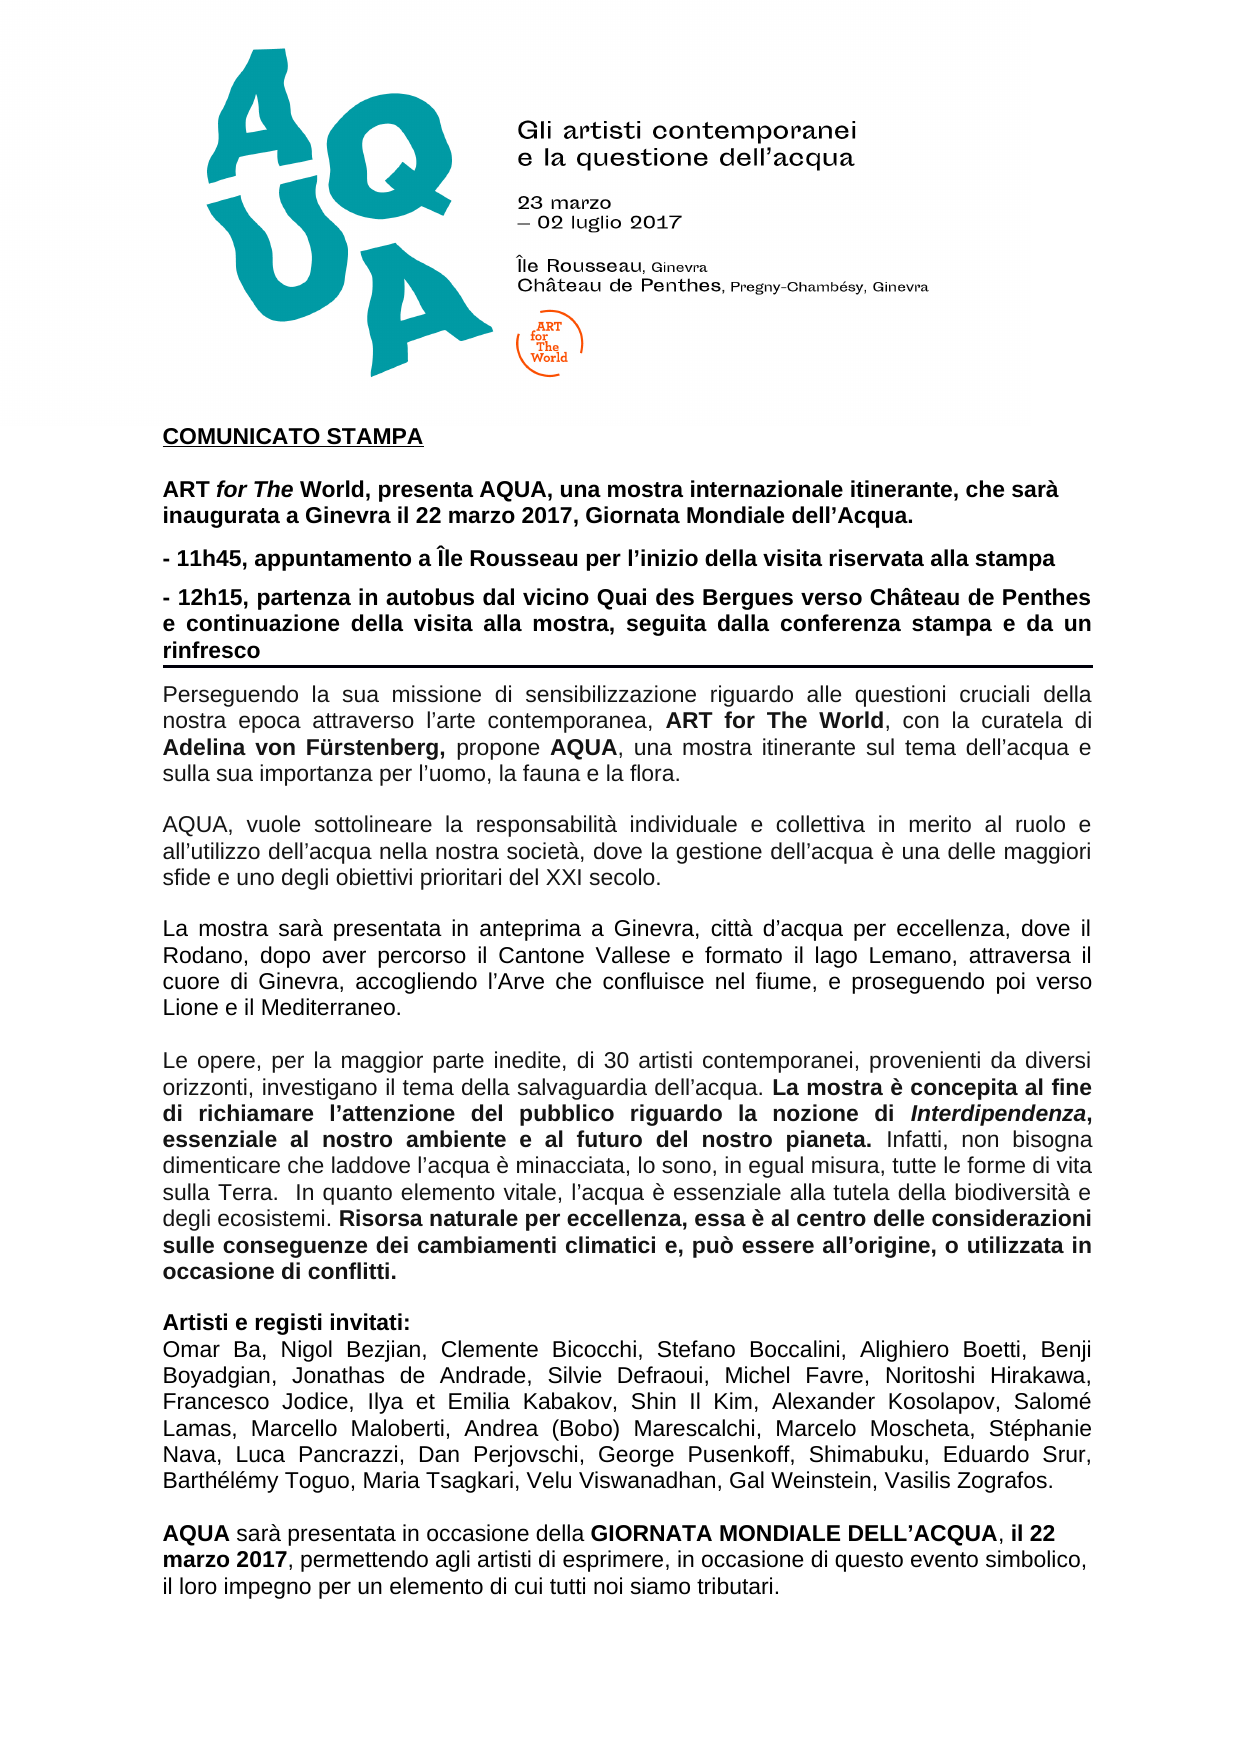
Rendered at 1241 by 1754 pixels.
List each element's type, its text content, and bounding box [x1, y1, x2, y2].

text ART for The World, presenta AQUA, una mostra internazionale itinerante, che sarà inaugurata a Ginevra il 22 marzo 2017, Giornata Mondiale dell’Acqua. [162, 476, 1093, 528]
text Omar Ba, Nigol Bezjian, Clemente Bicocchi, Stefano Boccalini, Alighiero Boetti, Benji Boyadgian, Jonathas de Andrade, Silvie Defraoui, Michel Favre, Noritoshi Hirakawa, Francesco Jodice, Ilya et Emilia Kabakov, Shin Il Kim, Alexander Kosolapov, Salomé Lamas, Marcello Maloberti, Andrea (Bobo) Marescalchi, Marcelo Moscheta, Stéphanie Nava, Luca Pancrazzi, Dan Perjovschi, George Pusenkoff, Shimabuku, Eduardo Srur, Barthélémy Toguo, Maria Tsagkari, Velu Viswanadhan, Gal Weinstein, Vasilis Zografos. [162, 1336, 1093, 1494]
text - 12h15, partenza in autobus dal vicino Quai des Bergues verso Château de Penthes e continuazione della visita alla mostra, seguita dalla conferenza stampa e da un rinfresco [162, 584, 1093, 668]
picture [0, 0, 1032, 426]
text COMUNICATO STAMPA [148, 148, 1093, 449]
text - 11h45, appuntamento a Île Rousseau per l’inizio della visita riservata alla stampa [162, 545, 1093, 572]
text La mostra sarà presentata in anteprima a Ginevra, città d’acqua per eccellenza, dove il Rodano, dopo aver percorso il Cantone Vallese e formato il lago Lemano, attraversa il cuore di Ginevra, accogliendo l’Arve che confluisce nel fiume, e proseguendo poi verso Lione e il Mediterraneo. [162, 915, 1093, 1021]
text AQUA sarà presentata in occasione della GIORNATA MONDIALE DELL’ACQUA, il 22 marzo 2017, permettendo agli artisti di esprimere, in occasione di questo evento simbolico, il loro impegno per un elemento di cui tutti noi siamo tributari. [162, 1520, 1093, 1599]
text Le opere, per la maggior parte inedite, di 30 artisti contemporanei, provenienti da diversi orizzonti, investigano il tema della salvaguardia dell’acqua. La mostra è concepita al fine di richiamare l’attenzione del pubblico riguardo la nozione di Interdipendenza, essenziale al nostro ambiente e al futuro del nostro pianeta. Infatti, non bisogna dimenticare che laddove l’acqua è minacciata, lo sono, in egual misura, tutte le forme di vita sulla Terra. In quanto elemento vitale, l’acqua è essenziale alla tutela della biodiversità e degli ecosistemi. Risorsa naturale per eccellenza, essa è al centro delle considerazioni sulle conseguenze dei cambiamenti climatici e, può essere all’origine, o utilizzata in occasione di conflitti. [162, 1047, 1093, 1284]
text Artisti e registi invitati: [162, 1309, 1093, 1336]
text AQUA, vuole sottolineare la responsabilità individuale e collettiva in merito al ruolo e all’utilizzo dell’acqua nella nostra società, dove la gestione dell’acqua è una delle maggiori sfide e uno degli obiettivi prioritari del XXI secolo. [162, 811, 1093, 890]
text Perseguendo la sua missione di sensibilizzazione riguardo alle questioni cruciali della nostra epoca attraverso l’arte contemporanea, ART for The World, con la curatela di Adelina von Fürstenberg, propone AQUA, una mostra itinerante sul tema dell’acqua e sulla sua importanza per l’uomo, la fauna e la flora. [162, 681, 1093, 786]
